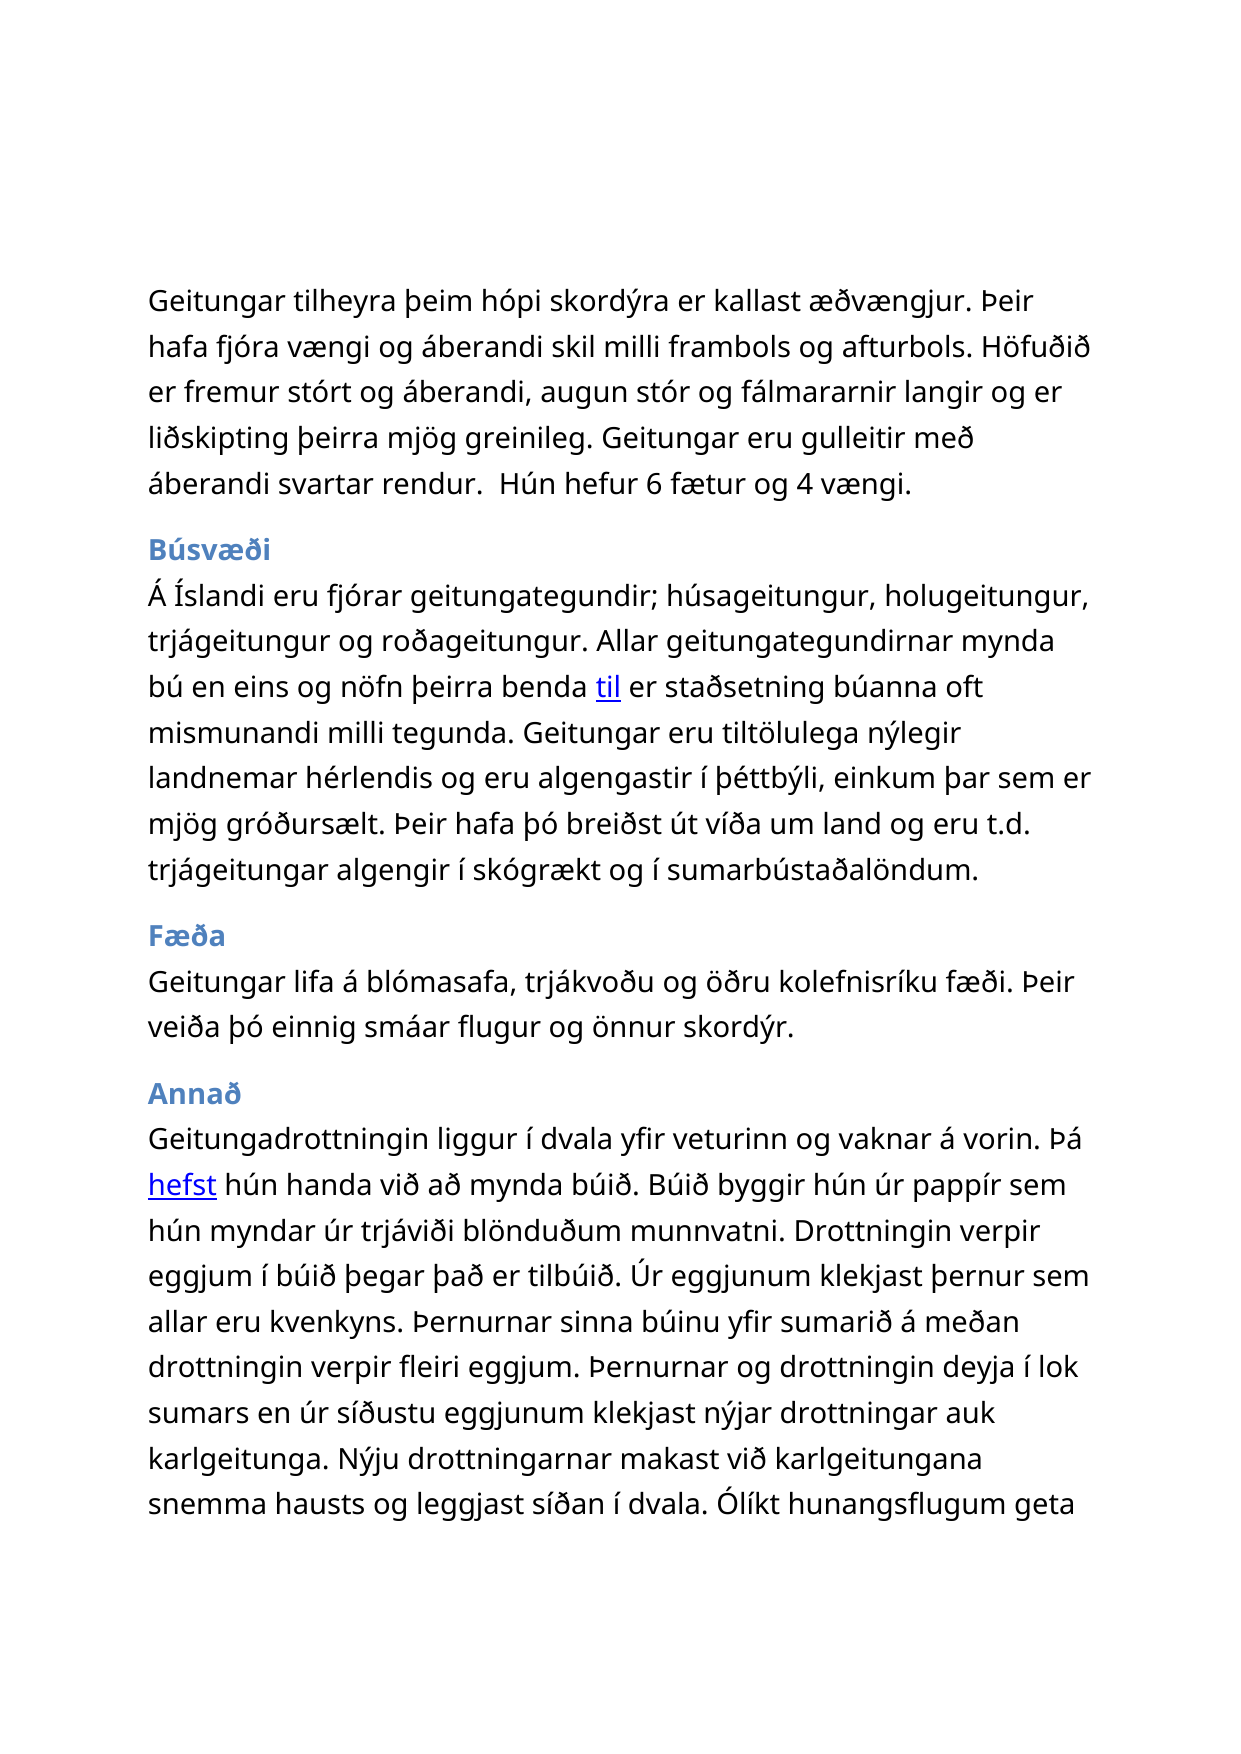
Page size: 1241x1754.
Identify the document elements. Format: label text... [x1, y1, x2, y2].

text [148, 1119, 1093, 1523]
subtitle Fæða [148, 915, 1093, 955]
text Geitungar tilheyra þeim hópi skordýra er kallast æðvængjur. Þeir hafa fjóra vængi og áberandi skil milli frambols og afturbols. Höfuðið er fremur stórt og áberandi, augun stór og fálmararnir langir og er liðskipting þeirra mjög greinileg. Geitungar eru gulleitir með áberandi svartar rendur. Hún hefur 6 fætur og 4 vængi. [148, 281, 1093, 503]
text Geitungar lifa á blómasafa, trjákvoðu og öðru kolefnisríku fæði. Þeir veiða þó einnig smáar flugur og önnur skordýr. [148, 961, 1093, 1046]
text Á Íslandi eru fjórar geitungategundir; húsageitungur, holugeitungur, trjágeitungur og roðageitungur. Allar geitungategundirnar mynda bú en eins og nöfn þeirra benda til er staðsetning búanna oft mismunandi milli tegunda. Geitungar eru tiltölulega nýlegir landnemar hérlendis og eru algengastir í þéttbýli, einkum þar sem er mjög gróðursælt. Þeir hafa þó breiðst út víða um land og eru t.d. trjágeitungar algengir í skógrækt og í sumarbústaðalöndum. [148, 575, 1093, 888]
subtitle Búsvæði [148, 529, 1093, 569]
subtitle Annað [148, 1073, 1093, 1113]
